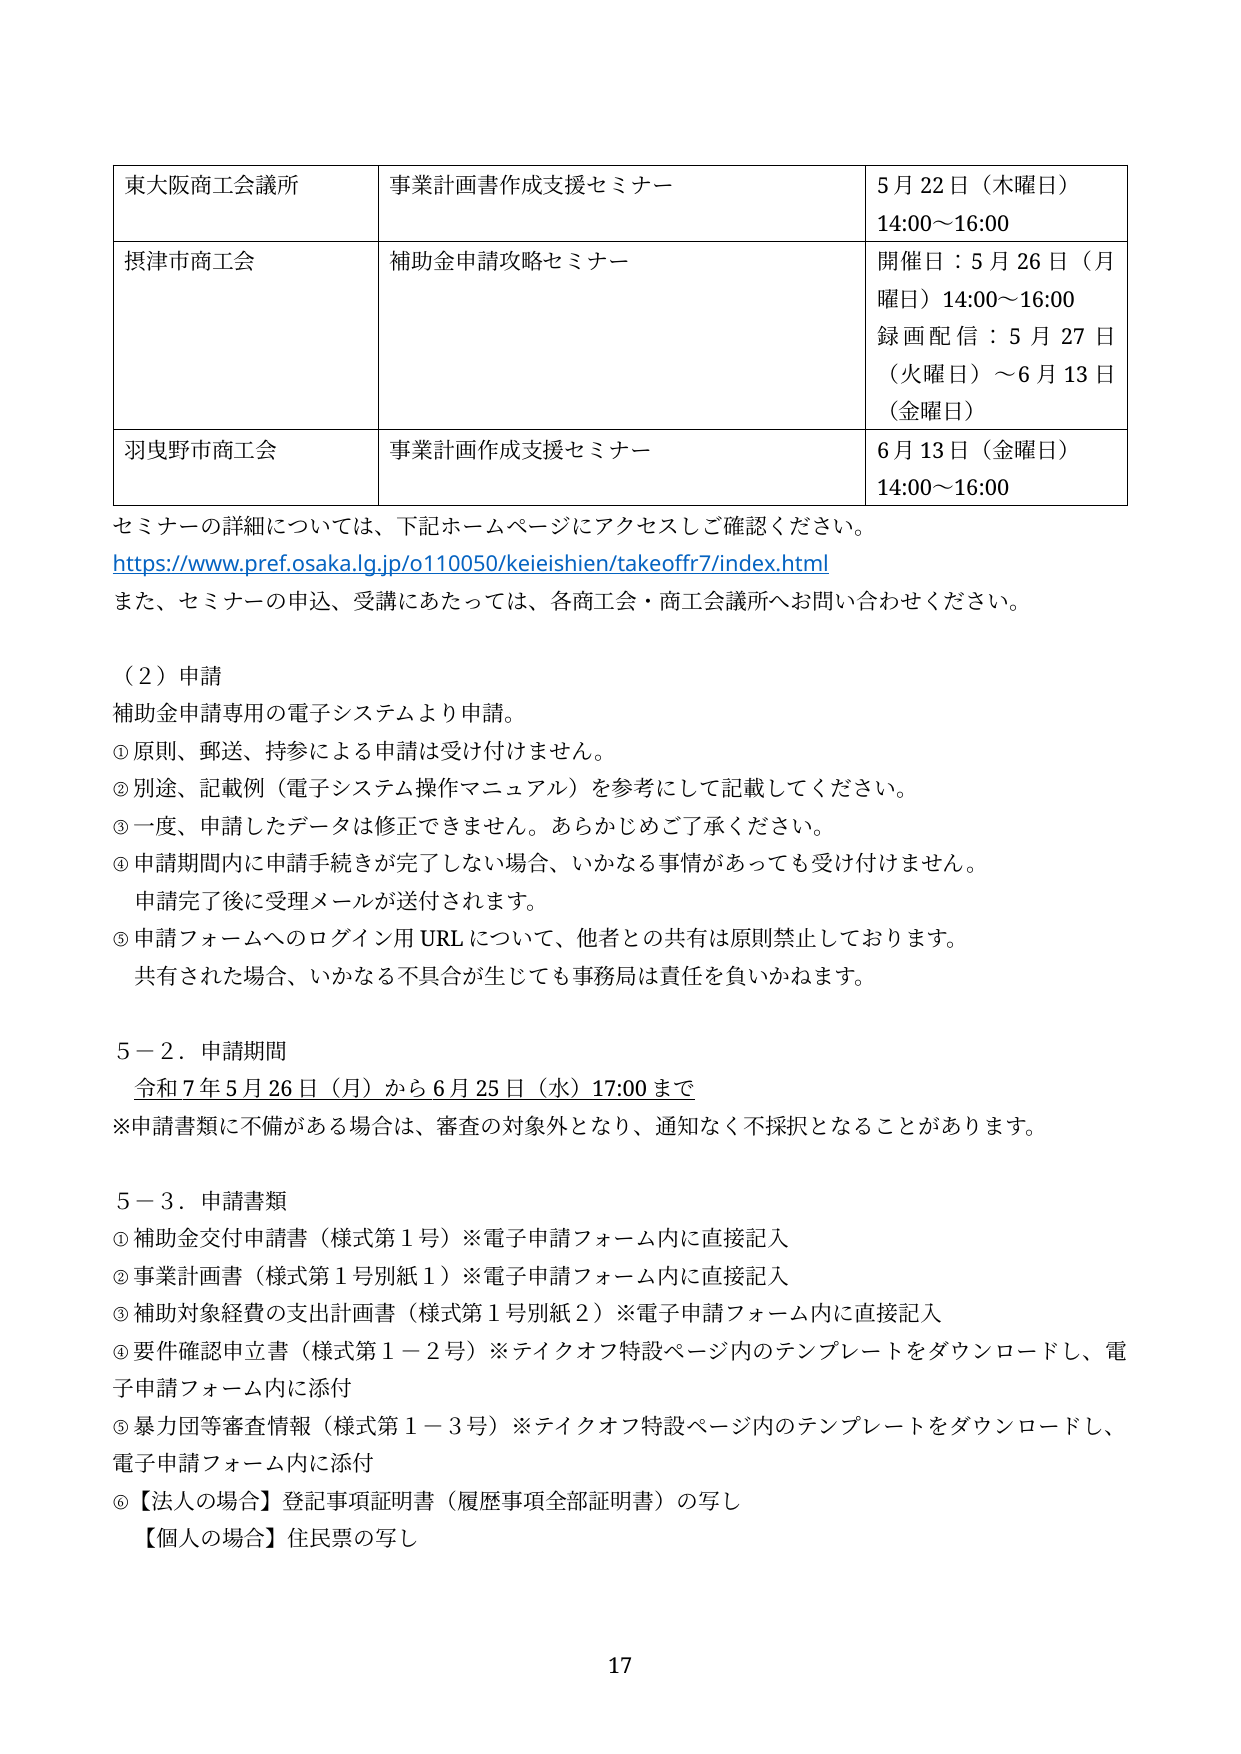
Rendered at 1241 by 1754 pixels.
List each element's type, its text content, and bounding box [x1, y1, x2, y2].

table_cell 開催日：5月26日（月曜日）14:00～16:00 録画配信：5月27日（火曜日）～6月13日（金曜日） [866, 242, 1127, 429]
text また、セミナーの申込、受講にあたっては、各商工会・商工会議所へお問い合わせください。 [112, 581, 1128, 619]
table_cell 羽曳野市商工会 [114, 430, 378, 505]
text ５－２．申請期間 [112, 1031, 1128, 1069]
text セミナーの詳細については、下記ホームページにアクセスしご確認ください。 [112, 506, 1128, 544]
text https://www.pref.osaka.lg.jp/o110050/keieishien/takeoffr7/index.html [112, 544, 1128, 581]
text ５－３．申請書類 [112, 1181, 1128, 1219]
text ②事業計画書（様式第１号別紙１）※電子申請フォーム内に直接記入 [112, 1256, 1128, 1294]
text ②別途、記載例（電子システム操作マニュアル）を参考にして記載してください。 [112, 769, 1128, 806]
text ⑥【法人の場合】登記事項証明書（履歴事項全部証明書）の写し [112, 1481, 1128, 1519]
text ⑤申請フォームへのログイン用URLについて、他者との共有は原則禁止しております。 [112, 919, 1128, 956]
table_cell 6月13日（金曜日） 14:00～16:00 [866, 430, 1127, 505]
text ①補助金交付申請書（様式第１号）※電子申請フォーム内に直接記入 [112, 1219, 1128, 1256]
text 補助金申請専用の電子システムより申請。 [112, 694, 1128, 731]
table_cell 東大阪商工会議所 [114, 166, 378, 241]
table_cell 補助金申請攻略セミナー [379, 242, 865, 429]
text 共有された場合、いかなる不具合が生じても事務局は責任を負いかねます。 [112, 956, 1128, 994]
text ※申請書類に不備がある場合は、審査の対象外となり、通知なく不採択となることがあります。 [112, 1106, 1128, 1144]
text ④要件確認申立書（様式第１－２号）※テイクオフ特設ページ内のテンプレートをダウンロードし、電子申請フォーム内に添付 [112, 1331, 1128, 1406]
text 申請完了後に受理メールが送付されます。 [112, 881, 1128, 919]
text 令和7年5月26日（月）から6月25日（水）17:00まで [112, 1069, 1128, 1106]
text ⑤暴力団等審査情報（様式第１－３号）※テイクオフ特設ページ内のテンプレートをダウンロードし、電子申請フォーム内に添付 [112, 1406, 1128, 1481]
text ④申請期間内に申請手続きが完了しない場合、いかなる事情があっても受け付けません。 [112, 844, 1128, 881]
text ③一度、申請したデータは修正できません。あらかじめご了承ください。 [112, 806, 1128, 844]
text ①原則、郵送、持参による申請は受け付けません。 [112, 731, 1128, 769]
text （２）申請 [112, 656, 1128, 694]
table_cell 5月22日（木曜日） 14:00～16:00 [866, 166, 1127, 241]
text ③補助対象経費の支出計画書（様式第１号別紙２）※電子申請フォーム内に直接記入 [112, 1294, 1128, 1331]
text 【個人の場合】住民票の写し [112, 1519, 1128, 1556]
table_cell 事業計画作成支援セミナー [379, 430, 865, 505]
table_cell 事業計画書作成支援セミナー [379, 166, 865, 241]
table_cell 摂津市商工会 [114, 242, 378, 429]
